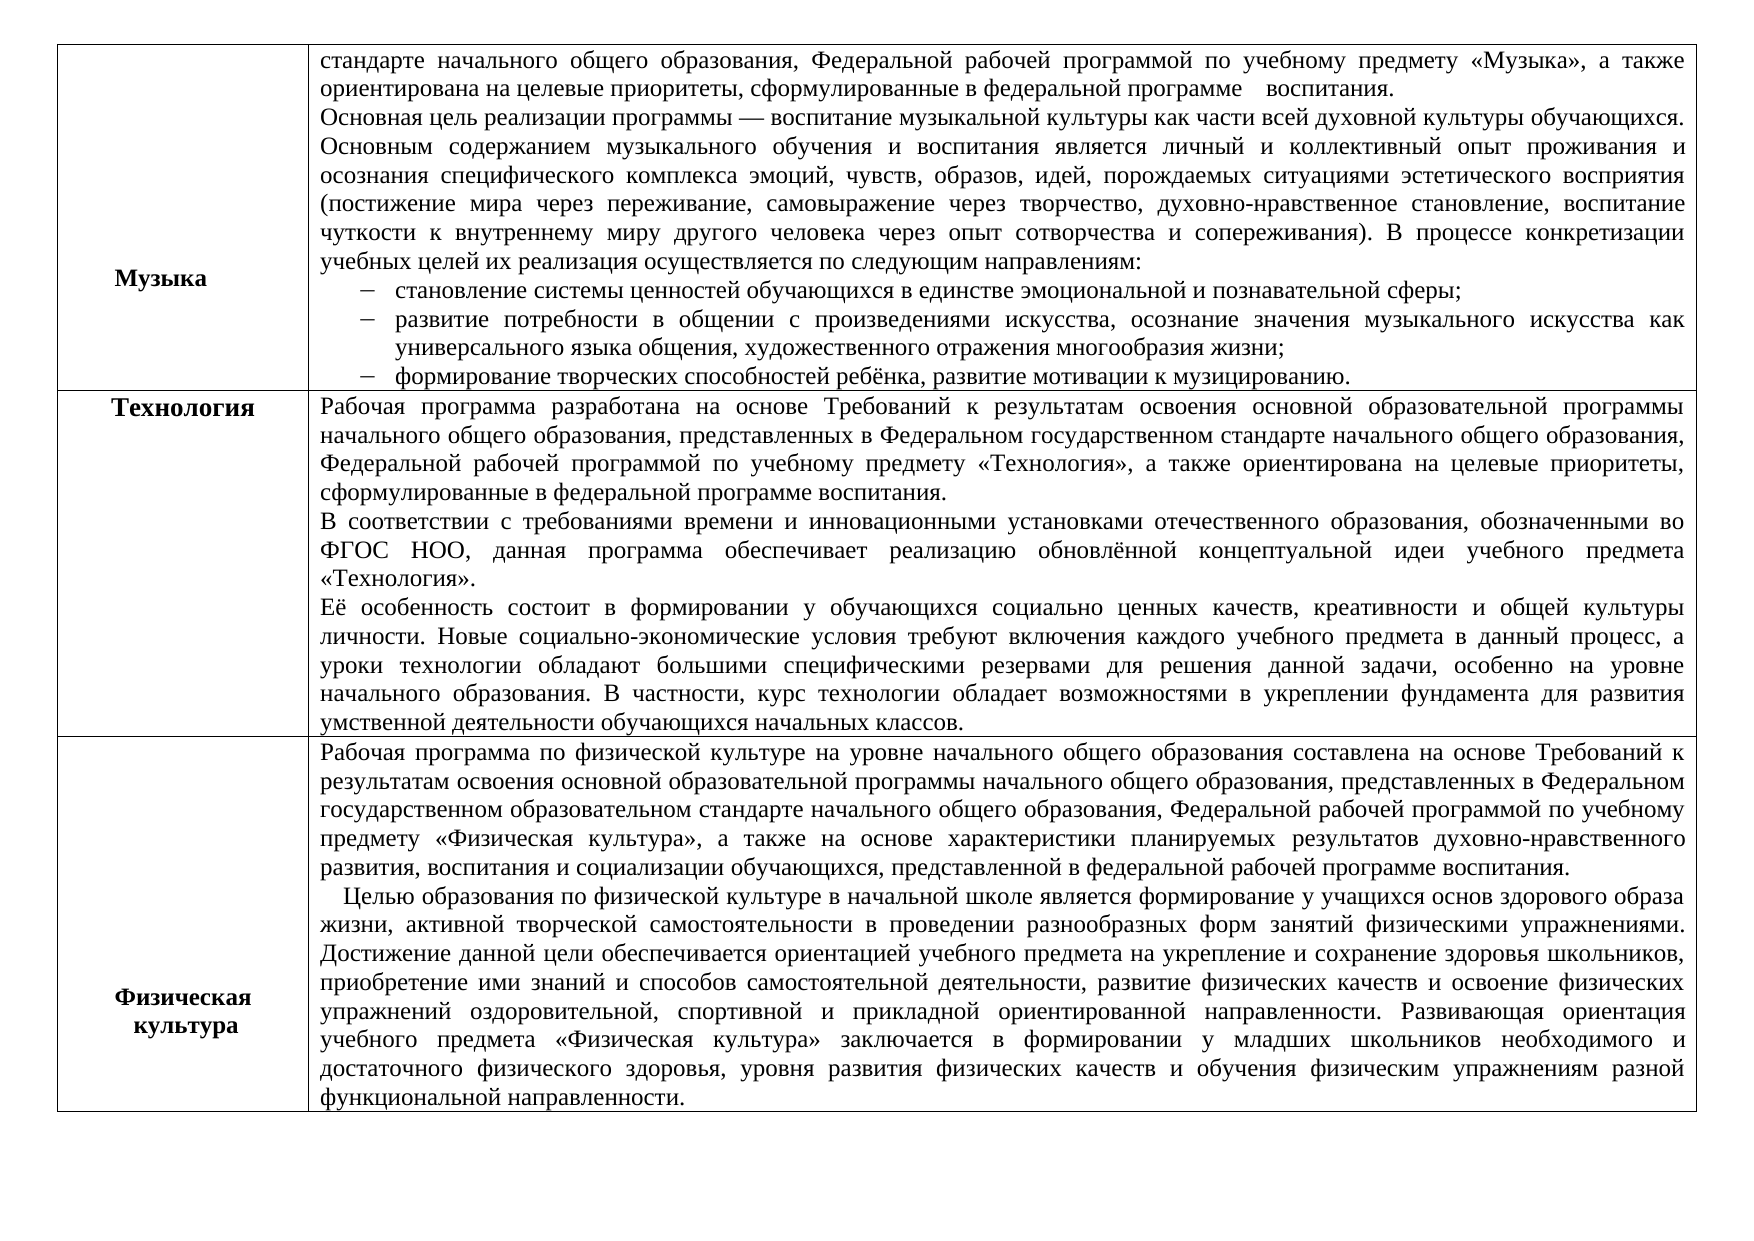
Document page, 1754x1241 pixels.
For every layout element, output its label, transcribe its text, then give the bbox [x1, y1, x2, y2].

table_cell Рабочая программа разработана на основе Требований к результатам освоения основной образовательной программы начального общего образования, представленных в Федеральном государственном стандарте начального общего образования, Федеральной рабочей программой по учебному предмету «Технология», а также ориентирована на целевые приоритеты, сформулированные в федеральной программе воспитания. В соответствии с требованиями времени и инновационными установками отечественного образования, обозначенными во ФГОС НОО, данная программа обеспечивает реализацию обновлённой концептуальной идеи учебного предмета «Технология». Её особенность состоит в формировании у обучающихся социально ценных качеств, креативности и общей культуры личности. Новые социально-экономические условия требуют включения каждого учебного предмета в данный процесс, а уроки технологии обладают большими специфическими резервами для решения данной задачи, особенно на уровне начального образования. В частности, курс технологии обладает возможностями в укреплении фундамента для развития умственной деятельности обучающихся начальных классов. [309, 391, 1696, 736]
table_cell Физическая культура [58, 737, 308, 1111]
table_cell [309, 45, 1696, 390]
table_cell Музыка [58, 45, 308, 390]
table_cell Рабочая программа по физической культуре на уровне начального общего образования составлена на основе Требований к результатам освоения основной образовательной программы начального общего образования, представленных в Федеральном государственном образовательном стандарте начального общего образования, Федеральной рабочей программой по учебному предмету «Физическая культура», а также на основе характеристики планируемых результатов духовно-нравственного развития, воспитания и социализации обучающихся, представленной в федеральной рабочей программе воспитания. Целью образования по физической культуре в начальной школе является формирование у учащихся основ здорового образа жизни, активной творческой самостоятельности в проведении разнообразных форм занятий физическими упражнениями. Достижение данной цели обеспечивается ориентацией учебного предмета на укрепление и сохранение здоровья школьников, приобретение ими знаний и способов самостоятельной деятельности, развитие физических качеств и освоение физических упражнений оздоровительной, спортивной и прикладной ориентированной направленности. Развивающая ориентация учебного предмета «Физическая культура» заключается в формировании у младших школьников необходимого и достаточного физического здоровья, уровня развития физических качеств и обучения физическим упражнениям разной функциональной направленности. [309, 737, 1696, 1111]
table_cell Технология [58, 391, 308, 736]
